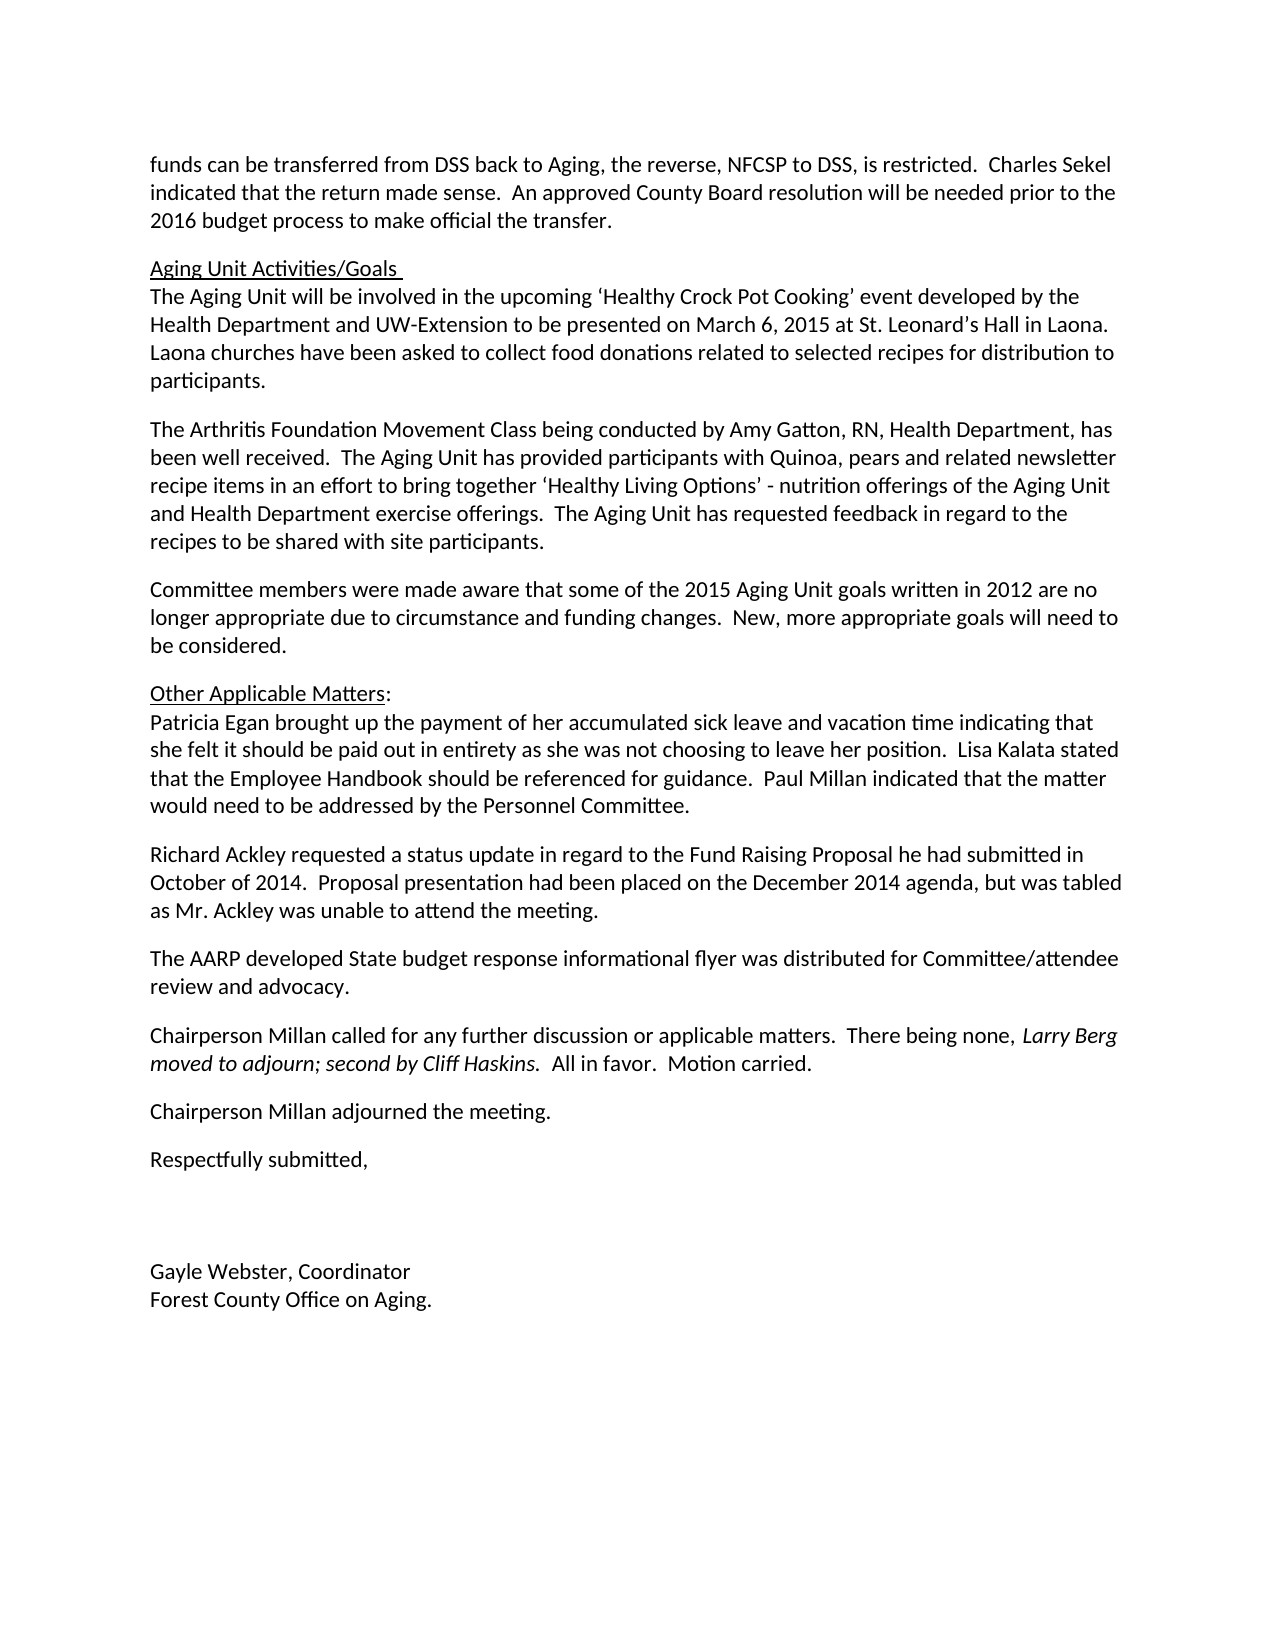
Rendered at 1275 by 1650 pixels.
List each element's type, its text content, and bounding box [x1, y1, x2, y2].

text Forest County Office on Aging. [150, 1286, 1125, 1313]
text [150, 150, 1125, 234]
text Committee members were made aware that some of the 2015 Aging Unit goals written in 2012 are no longer appropriate due to circumstance and funding changes. New, more appropriate goals will need to be considered. [150, 575, 1125, 659]
text Gayle Webster, Coordinator [150, 1257, 1125, 1286]
text Other Applicable Matters: [150, 679, 1125, 708]
text Chairperson Millan called for any further discussion or applicable matters. There being none, Larry Berg moved to adjourn; second by Cliff Haskins. All in favor. Motion carried. [150, 1021, 1125, 1077]
text Chairperson Millan adjourned the meeting. [150, 1097, 1125, 1125]
text Patricia Egan brought up the payment of her accumulated sick leave and vacation time indicating that she felt it should be paid out in entirety as she was not choosing to leave her position. Lisa Kalata stated that the Employee Handbook should be referenced for guidance. Paul Millan indicated that the matter would need to be addressed by the Personnel Committee. [150, 708, 1125, 820]
text The Aging Unit will be involved in the upcoming ‘Healthy Crock Pot Cooking’ event developed by the Health Department and UW-Extension to be presented on March 6, 2015 at St. Leonard’s Hall in Laona. Laona churches have been asked to collect food donations related to selected recipes for distribution to participants. [150, 282, 1125, 394]
text Richard Ackley requested a status update in regard to the Fund Raising Proposal he had submitted in October of 2014. Proposal presentation had been placed on the December 2014 agenda, but was tabled as Mr. Ackley was unable to attend the meeting. [150, 840, 1125, 924]
text The Arthritis Foundation Movement Class being conducted by Amy Gatton, RN, Health Department, has been well received. The Aging Unit has provided participants with Quinoa, pears and related newsletter recipe items in an effort to bring together ‘Healthy Living Options’ - nutrition offerings of the Aging Unit and Health Department exercise offerings. The Aging Unit has requested feedback in regard to the recipes to be shared with site participants. [150, 415, 1125, 555]
text Aging Unit Activities/Goals [150, 254, 1125, 282]
text The AARP developed State budget response informational flyer was distributed for Committee/attendee review and advocacy. [150, 944, 1125, 1000]
text Respectfully submitted, [150, 1145, 1125, 1173]
